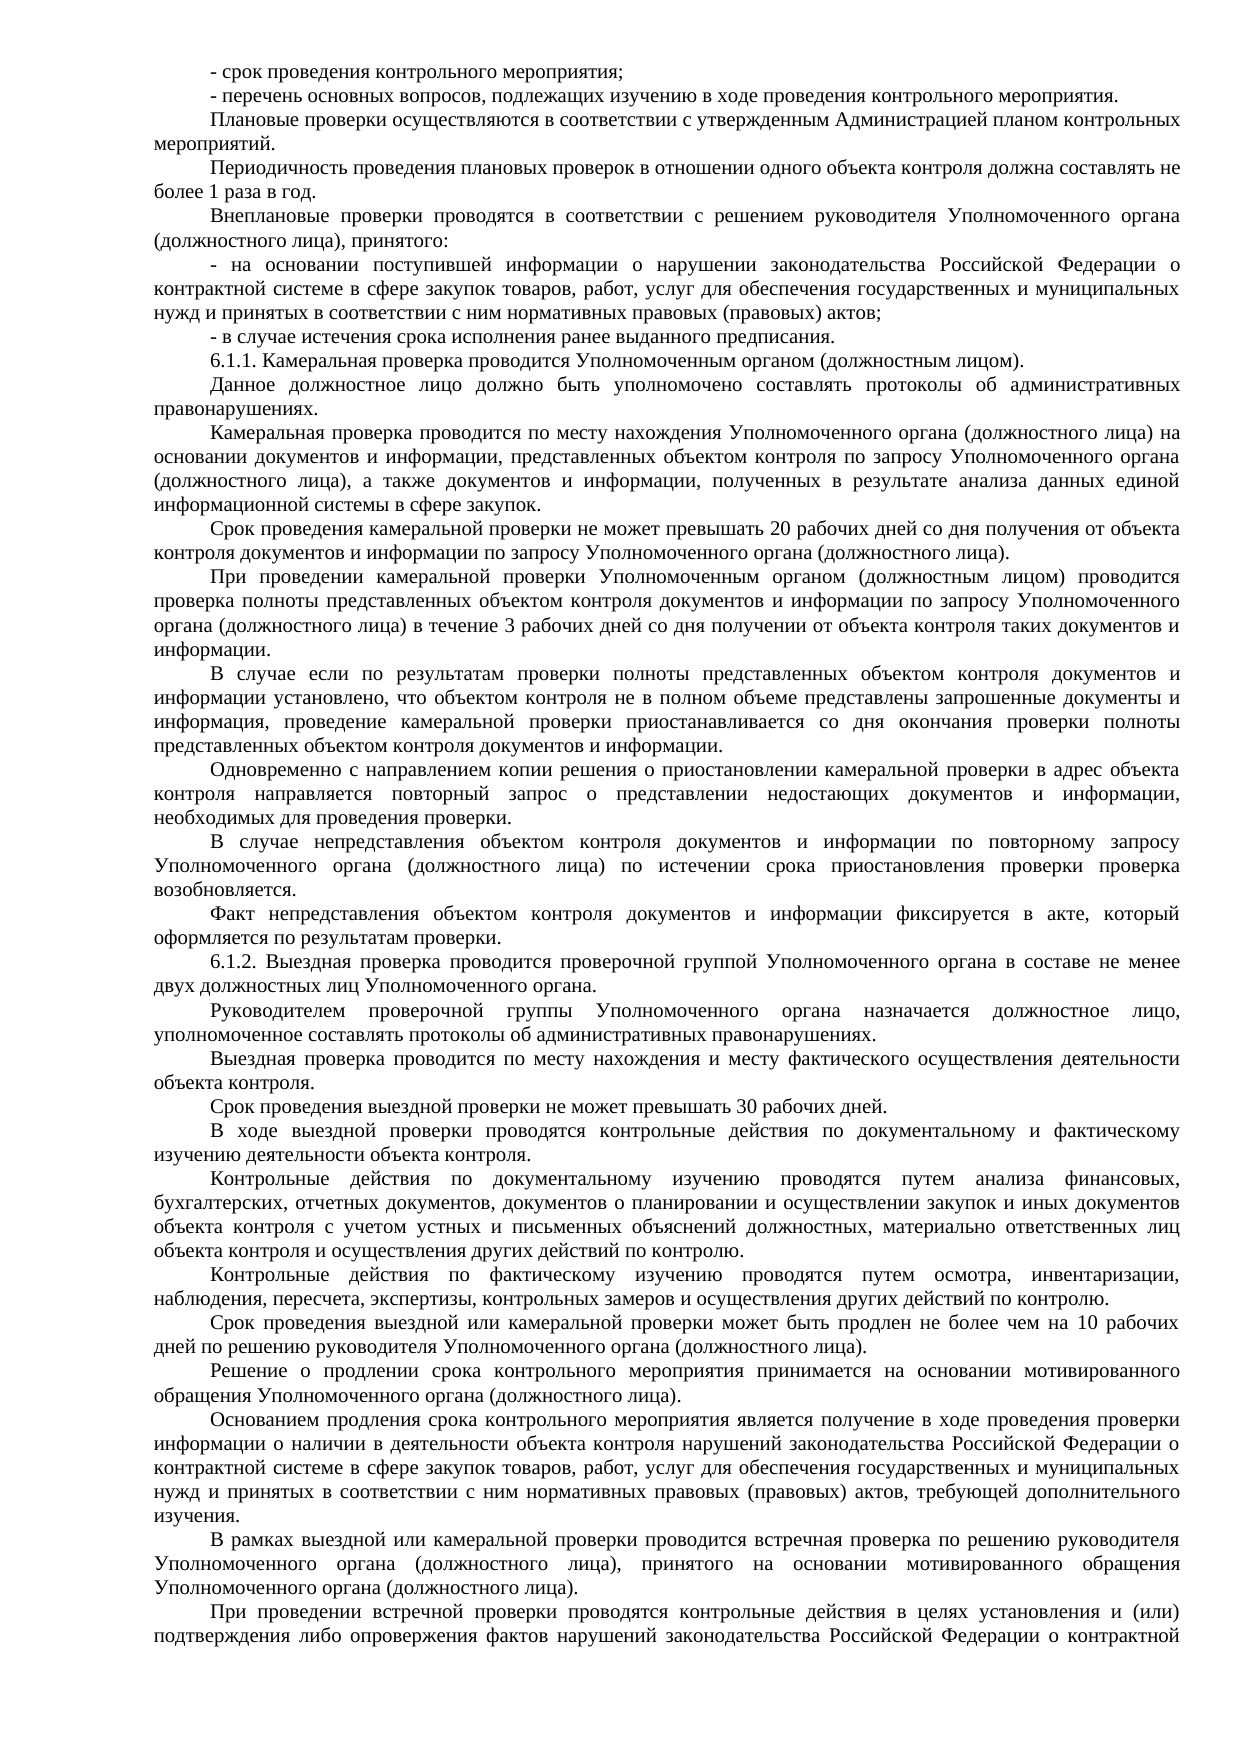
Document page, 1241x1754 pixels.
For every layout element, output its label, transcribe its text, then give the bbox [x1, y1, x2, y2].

text Срок проведения выездной или камеральной проверки может быть продлен не более чем на 10 рабочих дней по решению руководителя Уполномоченного органа (должностного лица). [153, 1310, 1181, 1358]
text Основанием продления срока контрольного мероприятия является получение в ходе проведения проверки информации о наличии в деятельности объекта контроля нарушений законодательства Российской Федерации о контрактной системе в сфере закупок товаров, работ, услуг для обеспечения государственных и муниципальных нужд и принятых в соответствии с ним нормативных правовых (правовых) актов, требующей дополнительного изучения. [153, 1407, 1181, 1527]
text Данное должностное лицо должно быть уполномочено составлять протоколы об административных правонарушениях. [153, 372, 1181, 420]
text В ходе выездной проверки проводятся контрольные действия по документальному и фактическому изучению деятельности объекта контроля. [153, 1118, 1181, 1166]
text Внеплановые проверки проводятся в соответствии с решением руководителя Уполномоченного органа (должностного лица), принятого: [153, 203, 1181, 252]
text Решение о продлении срока контрольного мероприятия принимается на основании мотивированного обращения Уполномоченного органа (должностного лица). [153, 1358, 1181, 1407]
text 6.1.2. Выездная проверка проводится проверочной группой Уполномоченного органа в составе не менее двух должностных лиц Уполномоченного органа. [153, 949, 1181, 997]
text Выездная проверка проводится по месту нахождения и месту фактического осуществления деятельности объекта контроля. [153, 1046, 1181, 1094]
text Срок проведения выездной проверки не может превышать 30 рабочих дней. [153, 1094, 1181, 1118]
text В случае если по результатам проверки полноты представленных объектом контроля документов и информации установлено, что объектом контроля не в полном объеме представлены запрошенные документы и информация, проведение камеральной проверки приостанавливается со дня окончания проверки полноты представленных объектом контроля документов и информации. [153, 661, 1181, 757]
text 6.1.1. Камеральная проверка проводится Уполномоченным органом (должностным лицом). [153, 348, 1181, 372]
text Плановые проверки осуществляются в соответствии с утвержденным Администрацией планом контрольных мероприятий. [153, 107, 1181, 155]
text Руководителем проверочной группы Уполномоченного органа назначается должностное лицо, уполномоченное составлять протоколы об административных правонарушениях. [153, 997, 1181, 1046]
text При проведении камеральной проверки Уполномоченным органом (должностным лицом) проводится проверка полноты представленных объектом контроля документов и информации по запросу Уполномоченного органа (должностного лица) в течение 3 рабочих дней со дня получении от объекта контроля таких документов и информации. [153, 564, 1181, 661]
text - перечень основных вопросов, подлежащих изучению в ходе проведения контрольного мероприятия. [153, 83, 1181, 107]
text В рамках выездной или камеральной проверки проводится встречная проверка по решению руководителя Уполномоченного органа (должностного лица), принятого на основании мотивированного обращения Уполномоченного органа (должностного лица). [153, 1527, 1181, 1599]
text Одновременно с направлением копии решения о приостановлении камеральной проверки в адрес объекта контроля направляется повторный запрос о представлении недостающих документов и информации, необходимых для проведения проверки. [153, 757, 1181, 829]
text В случае непредставления объектом контроля документов и информации по повторному запросу Уполномоченного органа (должностного лица) по истечении срока приостановления проверки проверка возобновляется. [153, 829, 1181, 901]
text Контрольные действия по документальному изучению проводятся путем анализа финансовых, бухгалтерских, отчетных документов, документов о планировании и осуществлении закупок и иных документов объекта контроля с учетом устных и письменных объяснений должностных, материально ответственных лиц объекта контроля и осуществления других действий по контролю. [153, 1166, 1181, 1262]
text - срок проведения контрольного мероприятия; [153, 59, 1181, 83]
text Контрольные действия по фактическому изучению проводятся путем осмотра, инвентаризации, наблюдения, пересчета, экспертизы, контрольных замеров и осуществления других действий по контролю. [153, 1262, 1181, 1310]
text Камеральная проверка проводится по месту нахождения Уполномоченного органа (должностного лица) на основании документов и информации, представленных объектом контроля по запросу Уполномоченного органа (должностного лица), а также документов и информации, полученных в результате анализа данных единой информационной системы в сфере закупок. [153, 420, 1181, 516]
text - на основании поступившей информации о нарушении законодательства Российской Федерации о контрактной системе в сфере закупок товаров, работ, услуг для обеспечения государственных и муниципальных нужд и принятых в соответствии с ним нормативных правовых (правовых) актов; [153, 252, 1181, 324]
text Срок проведения камеральной проверки не может превышать 20 рабочих дней со дня получения от объекта контроля документов и информации по запросу Уполномоченного органа (должностного лица). [153, 516, 1181, 564]
text - в случае истечения срока исполнения ранее выданного предписания. [153, 324, 1181, 348]
text Периодичность проведения плановых проверок в отношении одного объекта контроля должна составлять не более 1 раза в год. [153, 155, 1181, 203]
text Факт непредставления объектом контроля документов и информации фиксируется в акте, который оформляется по результатам проверки. [153, 901, 1181, 949]
